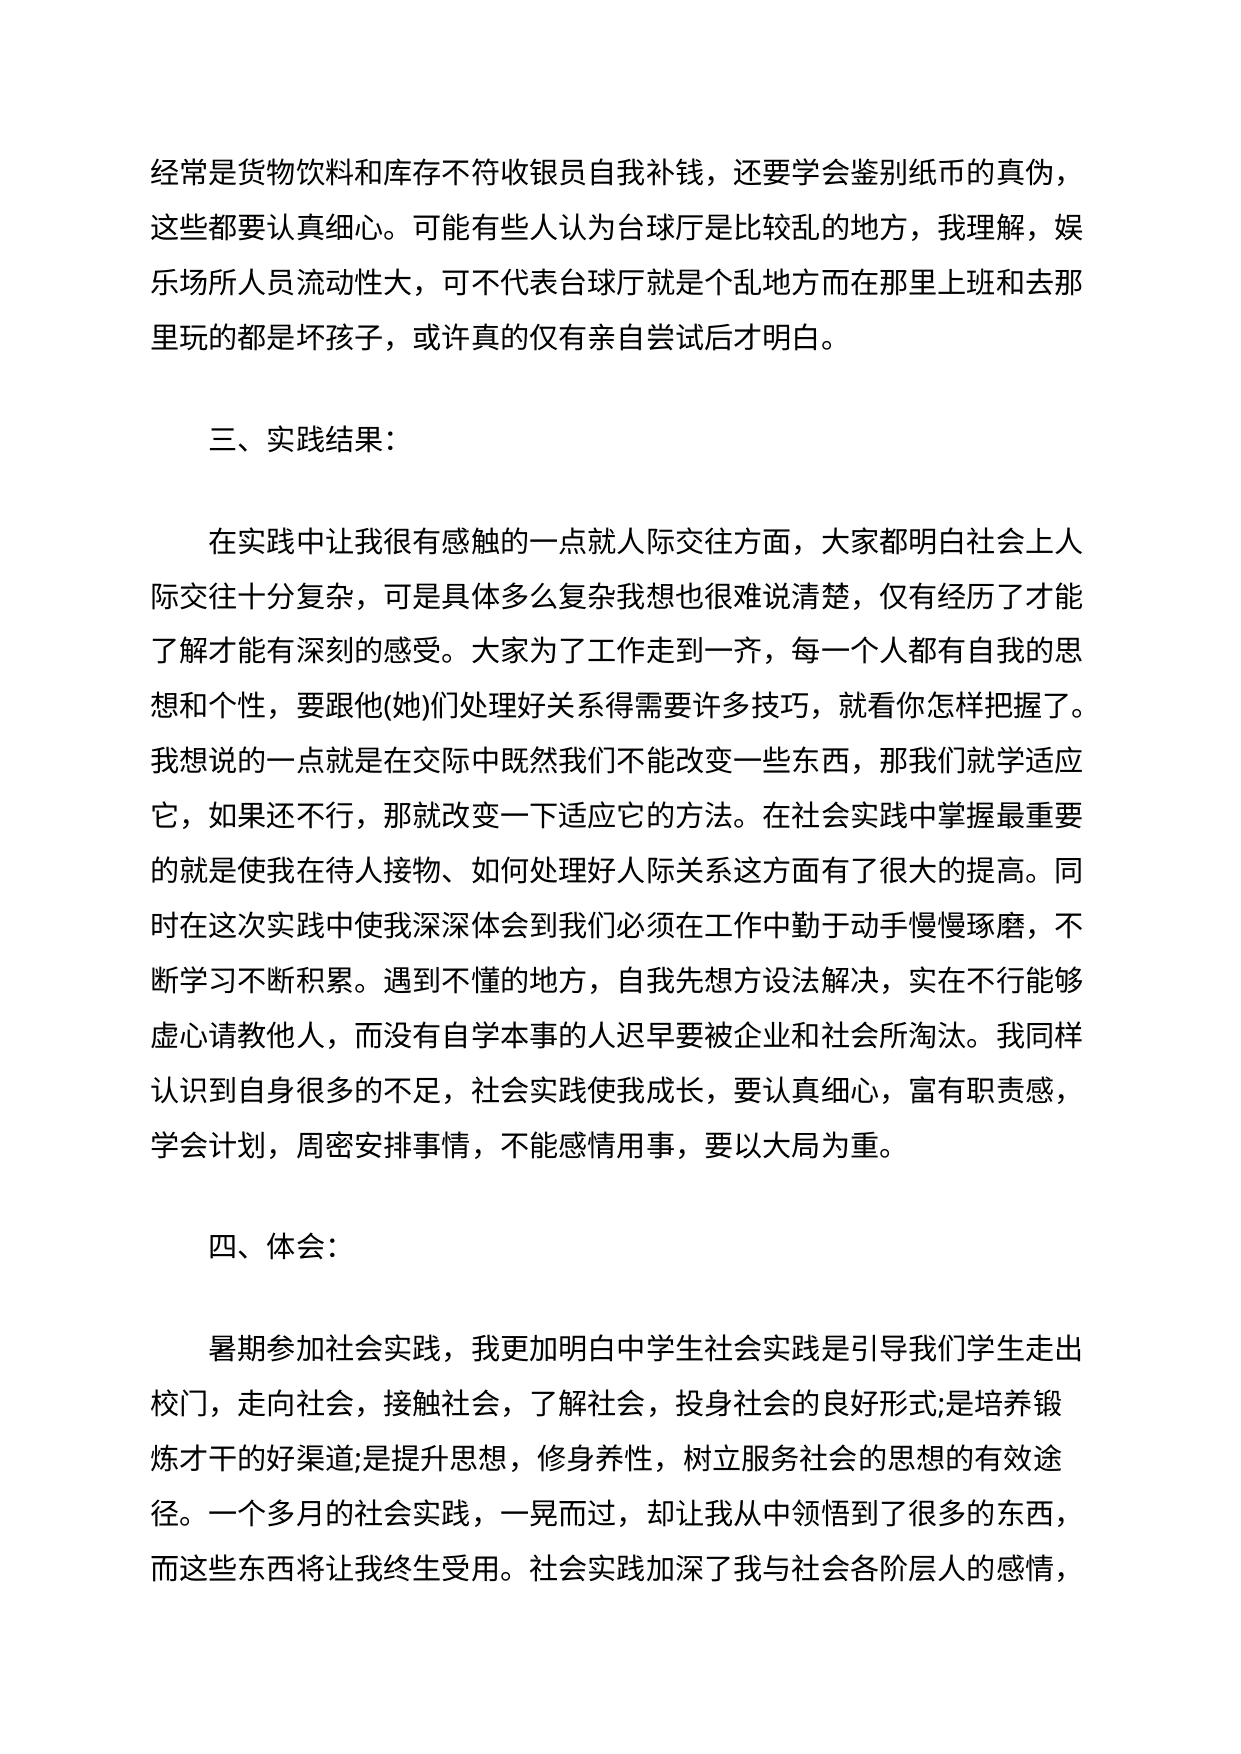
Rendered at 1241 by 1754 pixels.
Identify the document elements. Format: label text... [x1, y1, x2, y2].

text 四、体会： [150, 1224, 1090, 1266]
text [150, 150, 1090, 357]
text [150, 1326, 1090, 1588]
text 三、实践结果： [150, 416, 1090, 459]
text 在实践中让我很有感触的一点就人际交往方面，大家都明白社会上人际交往十分复杂，可是具体多么复杂我想也很难说清楚，仅有经历了才能了解才能有深刻的感受。大家为了工作走到一齐，每一个人都有自我的思想和个性，要跟他(她)们处理好关系得需要许多技巧，就看你怎样把握了。我想说的一点就是在交际中既然我们不能改变一些东西，那我们就学适应它，如果还不行，那就改变一下适应它的方法。在社会实践中掌握最重要的就是使我在待人接物、如何处理好人际关系这方面有了很大的提高。同时在这次实践中使我深深体会到我们必须在工作中勤于动手慢慢琢磨，不断学习不断积累。遇到不懂的地方，自我先想方设法解决，实在不行能够虚心请教他人，而没有自学本事的人迟早要被企业和社会所淘汰。我同样认识到自身很多的不足，社会实践使我成长，要认真细心，富有职责感，学会计划，周密安排事情，不能感情用事，要以大局为重。 [150, 518, 1090, 1164]
